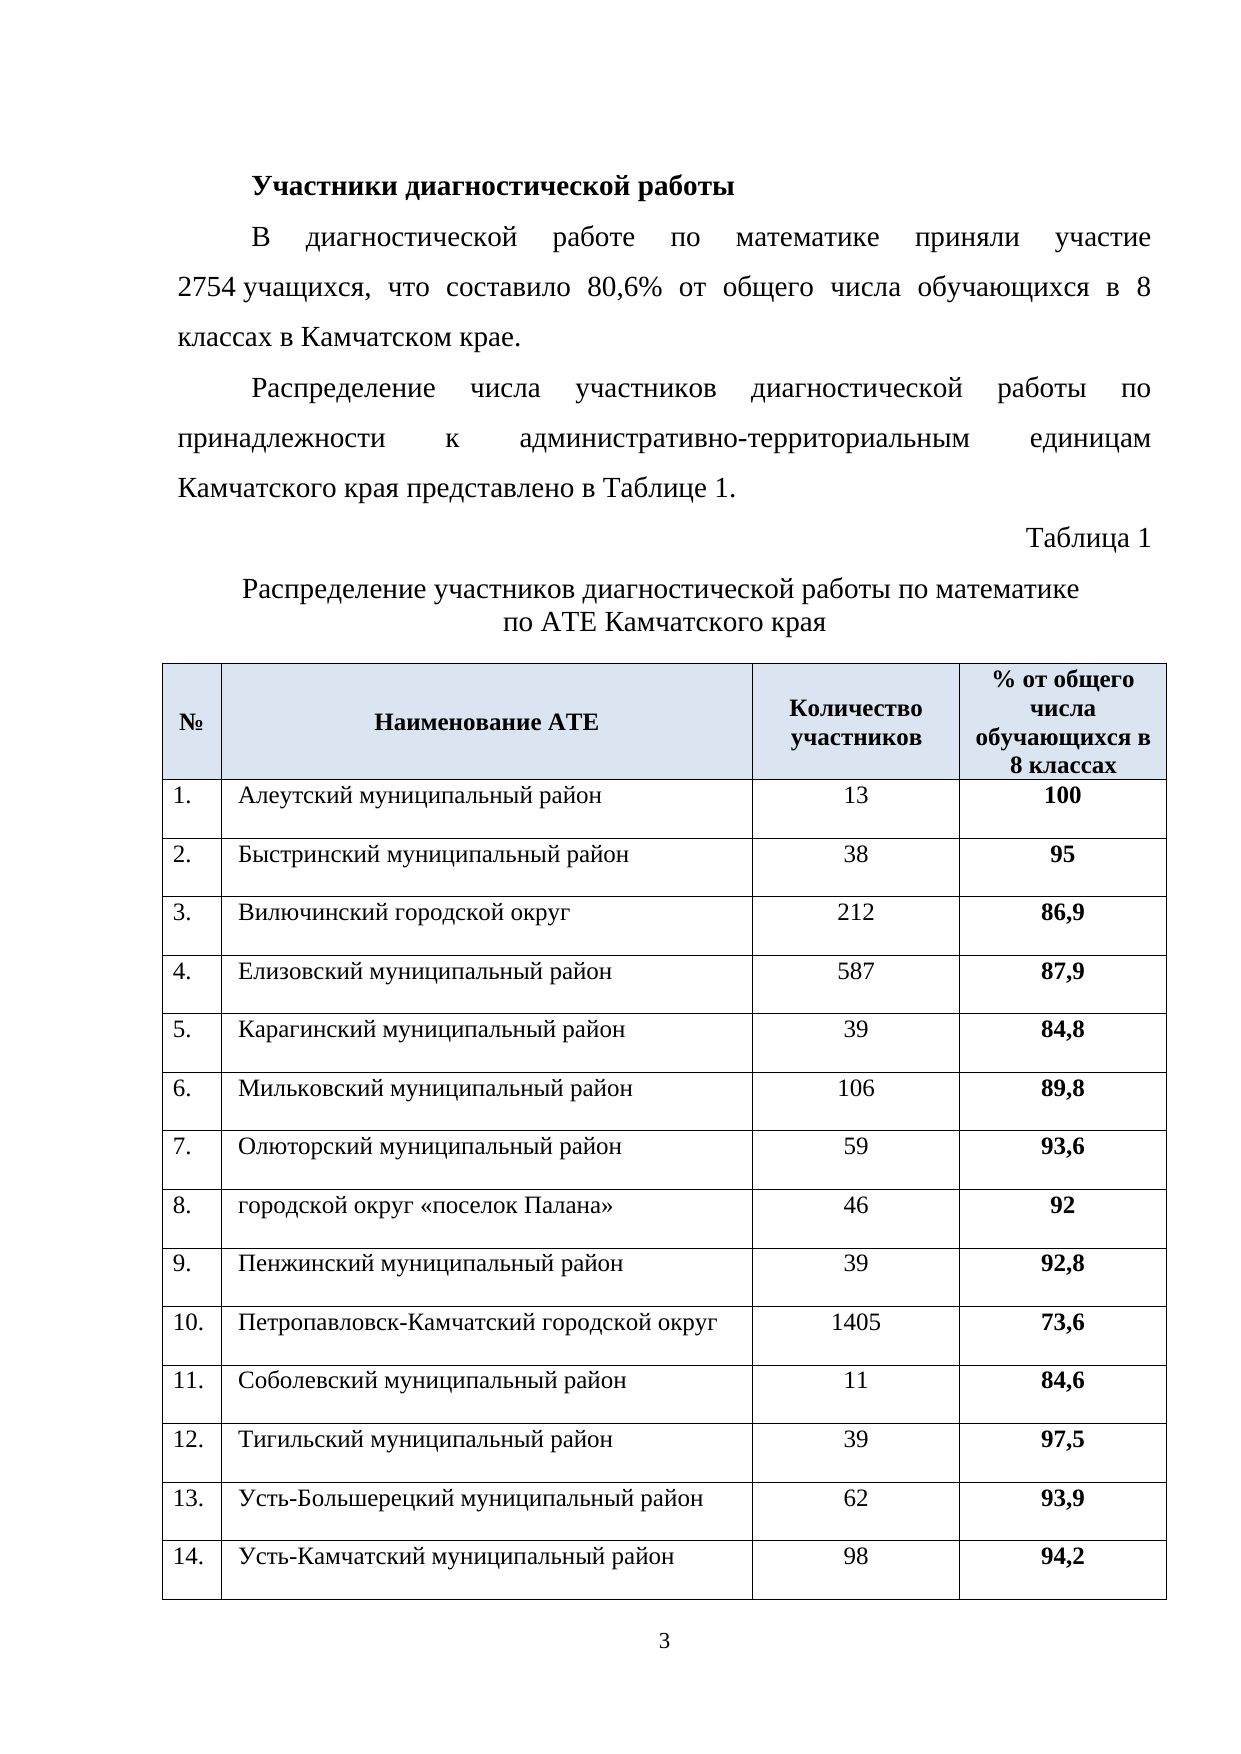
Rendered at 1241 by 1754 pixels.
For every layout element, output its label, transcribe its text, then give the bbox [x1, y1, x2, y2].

table_cell 93,6 [960, 1131, 1166, 1189]
table_cell 92,8 [960, 1249, 1166, 1306]
table_cell 92 [960, 1190, 1166, 1247]
table_cell Тигильский муниципальный район [222, 1424, 752, 1482]
table_cell Пенжинский муниципальный район [222, 1249, 752, 1306]
text Распределение участников диагностической работы по математике по АТЕ Камчатского края [177, 571, 1152, 638]
table_cell Быстринский муниципальный район [222, 839, 752, 896]
table_cell Мильковский муниципальный район [222, 1073, 752, 1130]
table_cell 1405 [753, 1307, 959, 1364]
table_cell 84,8 [960, 1014, 1166, 1072]
table_cell 86,9 [960, 897, 1166, 955]
table_cell 87,9 [960, 956, 1166, 1013]
table_cell 100 [960, 780, 1166, 838]
table_cell [163, 1307, 221, 1364]
table_cell 73,6 [960, 1307, 1166, 1364]
table_header Наименование АТЕ [222, 664, 752, 779]
table_cell 587 [753, 956, 959, 1013]
text Таблица 1 [177, 521, 1152, 554]
table_cell [163, 956, 221, 1013]
table_cell 11 [753, 1366, 959, 1423]
table_cell Усть-Большерецкий муниципальный район [222, 1483, 752, 1540]
table_cell Елизовский муниципальный район [222, 956, 752, 1013]
table_cell 97,5 [960, 1424, 1166, 1482]
table_cell [163, 1131, 221, 1189]
table_cell [163, 1249, 221, 1306]
table_cell Вилючинский городской округ [222, 897, 752, 955]
table_header Количество участников [753, 664, 959, 779]
table_cell [163, 1483, 221, 1540]
table_cell [163, 1366, 221, 1423]
table_cell 39 [753, 1424, 959, 1482]
table_cell 89,8 [960, 1073, 1166, 1130]
table_cell 38 [753, 839, 959, 896]
table_cell Петропавловск-Камчатский городской округ [222, 1307, 752, 1364]
table_header № [163, 664, 221, 779]
table_cell Алеутский муниципальный район [222, 780, 752, 838]
table_cell 95 [960, 839, 1166, 896]
table_cell 62 [753, 1483, 959, 1540]
list Участники диагностической работы [177, 168, 1152, 202]
table_cell [163, 1014, 221, 1072]
table_cell 46 [753, 1190, 959, 1247]
table_cell 84,6 [960, 1366, 1166, 1423]
table_cell 59 [753, 1131, 959, 1189]
table_cell Усть-Камчатский муниципальный район [222, 1541, 752, 1599]
table_header % от общего числа обучающихся в 8 классах [960, 664, 1166, 779]
table_cell 93,9 [960, 1483, 1166, 1540]
table_cell 13 [753, 780, 959, 838]
table_cell 98 [753, 1541, 959, 1599]
table_cell [163, 1541, 221, 1599]
table_cell [163, 780, 221, 838]
table_cell 94,2 [960, 1541, 1166, 1599]
text Распределение числа участников диагностической работы по принадлежности к административно-территориальным единицам Камчатского края представлено в Таблице 1. [177, 370, 1152, 504]
table_cell городской округ «поселок Палана» [222, 1190, 752, 1247]
list В диагностической работе по математике приняли участие 2754 учащихся, что составило 80,6% от общего числа обучающихся в 8 классах в Камчатском крае. [177, 219, 1152, 353]
table_cell 212 [753, 897, 959, 955]
table_cell [163, 897, 221, 955]
table_cell 39 [753, 1249, 959, 1306]
table_cell 39 [753, 1014, 959, 1072]
table_cell [163, 1190, 221, 1247]
table_cell Соболевский муниципальный район [222, 1366, 752, 1423]
table_cell Карагинский муниципальный район [222, 1014, 752, 1072]
table_cell Олюторский муниципальный район [222, 1131, 752, 1189]
table_cell [163, 1424, 221, 1482]
table_cell 106 [753, 1073, 959, 1130]
table_cell [163, 1073, 221, 1130]
table_cell [163, 839, 221, 896]
